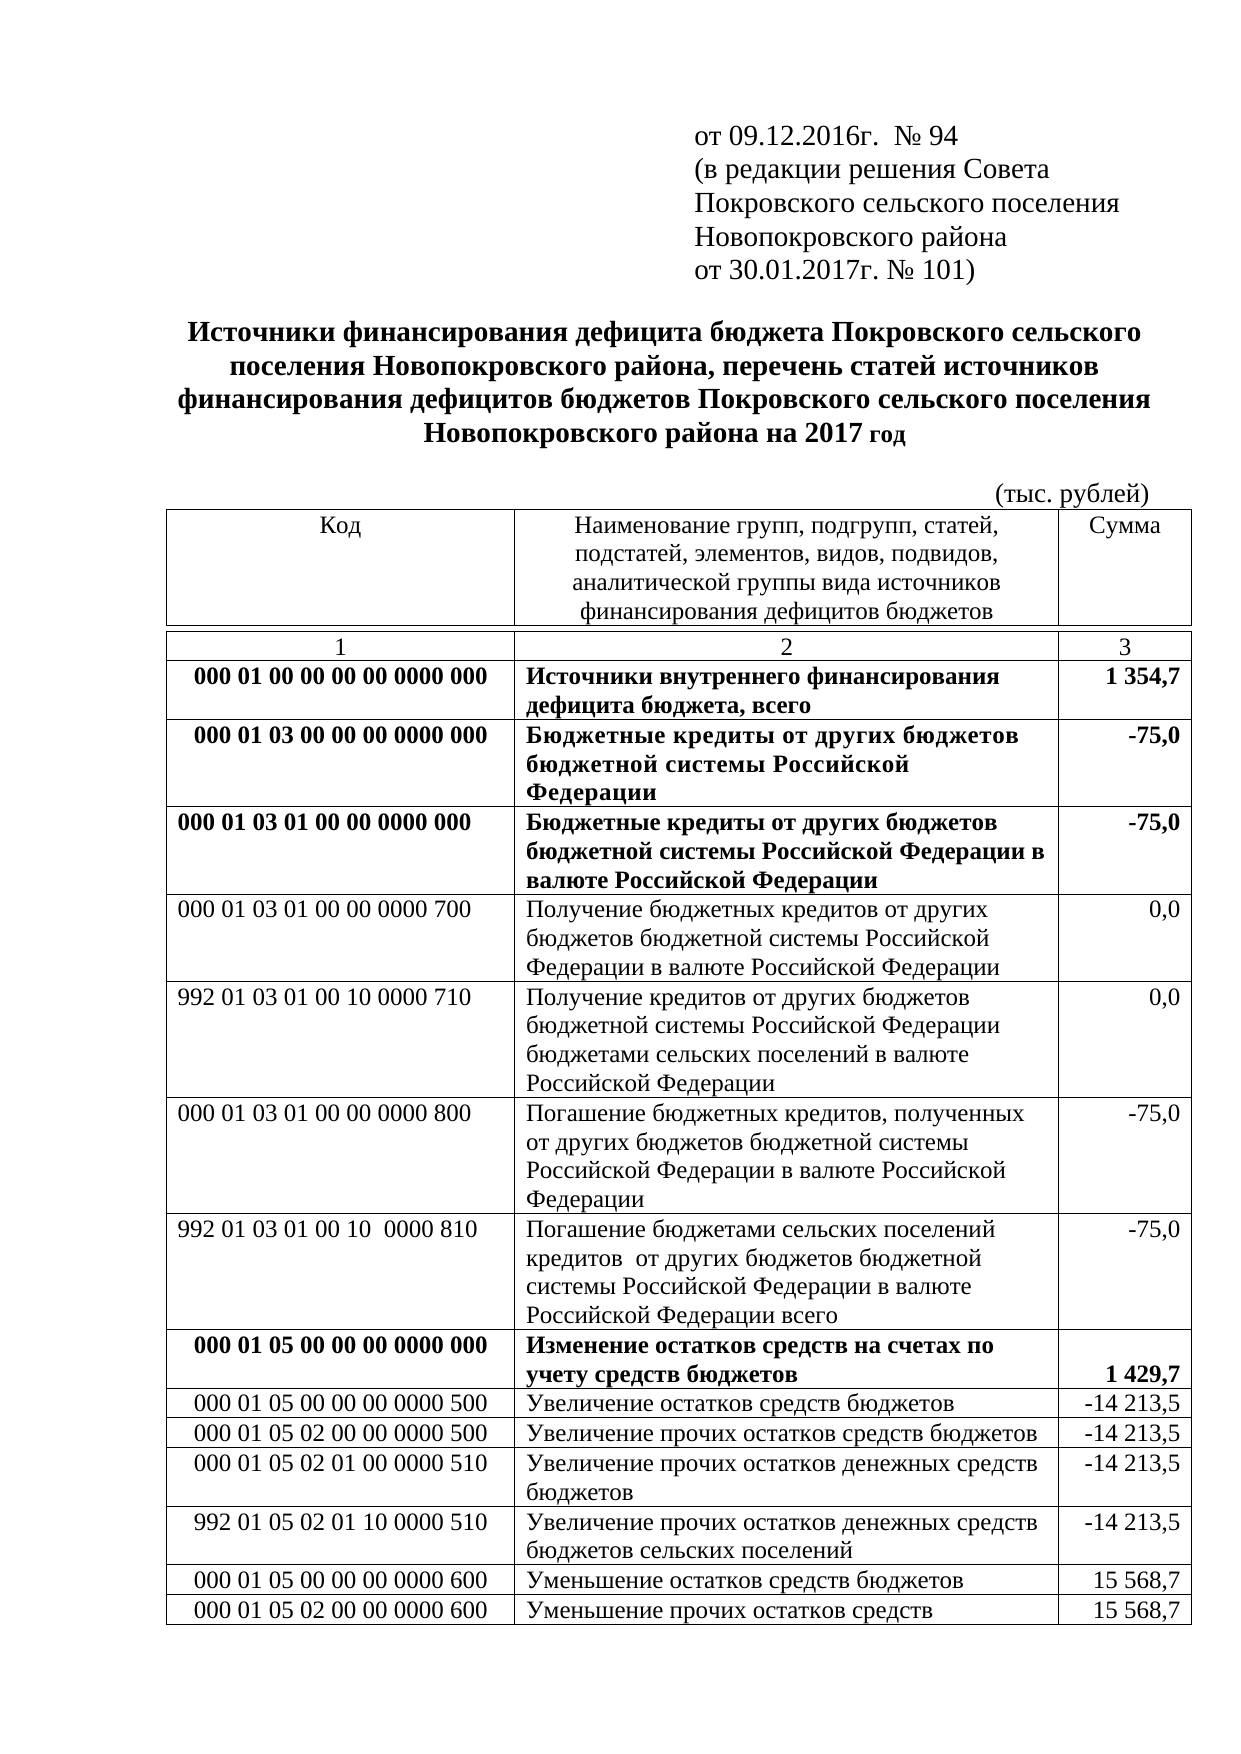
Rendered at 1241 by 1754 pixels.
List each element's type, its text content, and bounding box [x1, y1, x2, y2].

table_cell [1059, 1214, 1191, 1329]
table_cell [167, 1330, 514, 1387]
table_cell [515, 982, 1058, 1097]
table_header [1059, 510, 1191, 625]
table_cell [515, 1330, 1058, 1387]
text от 09.12.2016г. № 94 [694, 118, 1152, 152]
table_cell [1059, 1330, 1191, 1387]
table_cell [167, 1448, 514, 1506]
text (в редакции решения Совета Покровского сельского поселения [694, 152, 1152, 219]
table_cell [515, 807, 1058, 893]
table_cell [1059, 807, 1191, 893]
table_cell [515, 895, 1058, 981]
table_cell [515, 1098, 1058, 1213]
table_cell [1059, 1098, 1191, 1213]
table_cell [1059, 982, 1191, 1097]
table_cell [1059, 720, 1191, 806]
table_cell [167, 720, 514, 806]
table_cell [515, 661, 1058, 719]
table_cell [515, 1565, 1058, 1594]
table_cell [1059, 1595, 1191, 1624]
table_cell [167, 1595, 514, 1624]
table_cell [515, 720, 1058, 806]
text (тыс. рублей) [177, 477, 1152, 509]
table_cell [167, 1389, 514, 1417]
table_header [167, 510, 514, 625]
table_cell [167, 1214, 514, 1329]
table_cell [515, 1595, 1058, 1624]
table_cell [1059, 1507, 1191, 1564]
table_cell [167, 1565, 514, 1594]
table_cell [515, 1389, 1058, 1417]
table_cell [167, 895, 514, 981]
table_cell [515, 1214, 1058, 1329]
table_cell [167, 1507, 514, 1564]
text Новопокровского района [694, 219, 1152, 252]
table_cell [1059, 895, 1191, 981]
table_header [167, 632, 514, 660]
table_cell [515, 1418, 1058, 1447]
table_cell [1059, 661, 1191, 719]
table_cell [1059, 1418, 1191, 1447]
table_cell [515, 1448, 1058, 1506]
text от 30.01.2017г. № 101) [694, 252, 1152, 286]
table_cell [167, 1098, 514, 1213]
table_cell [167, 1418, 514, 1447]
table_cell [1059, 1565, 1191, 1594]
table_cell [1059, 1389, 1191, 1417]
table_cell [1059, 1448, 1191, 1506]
text Источники финансирования дефицита бюджета Покровского сельского поселения Новопокровского района, перечень статей источников финансирования дефицитов бюджетов Покровского сельского поселения Новопокровского района на 2017 год [177, 314, 1152, 449]
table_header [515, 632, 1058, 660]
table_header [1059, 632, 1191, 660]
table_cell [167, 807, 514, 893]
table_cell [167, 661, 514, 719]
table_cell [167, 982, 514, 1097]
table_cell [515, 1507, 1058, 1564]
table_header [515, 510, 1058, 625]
